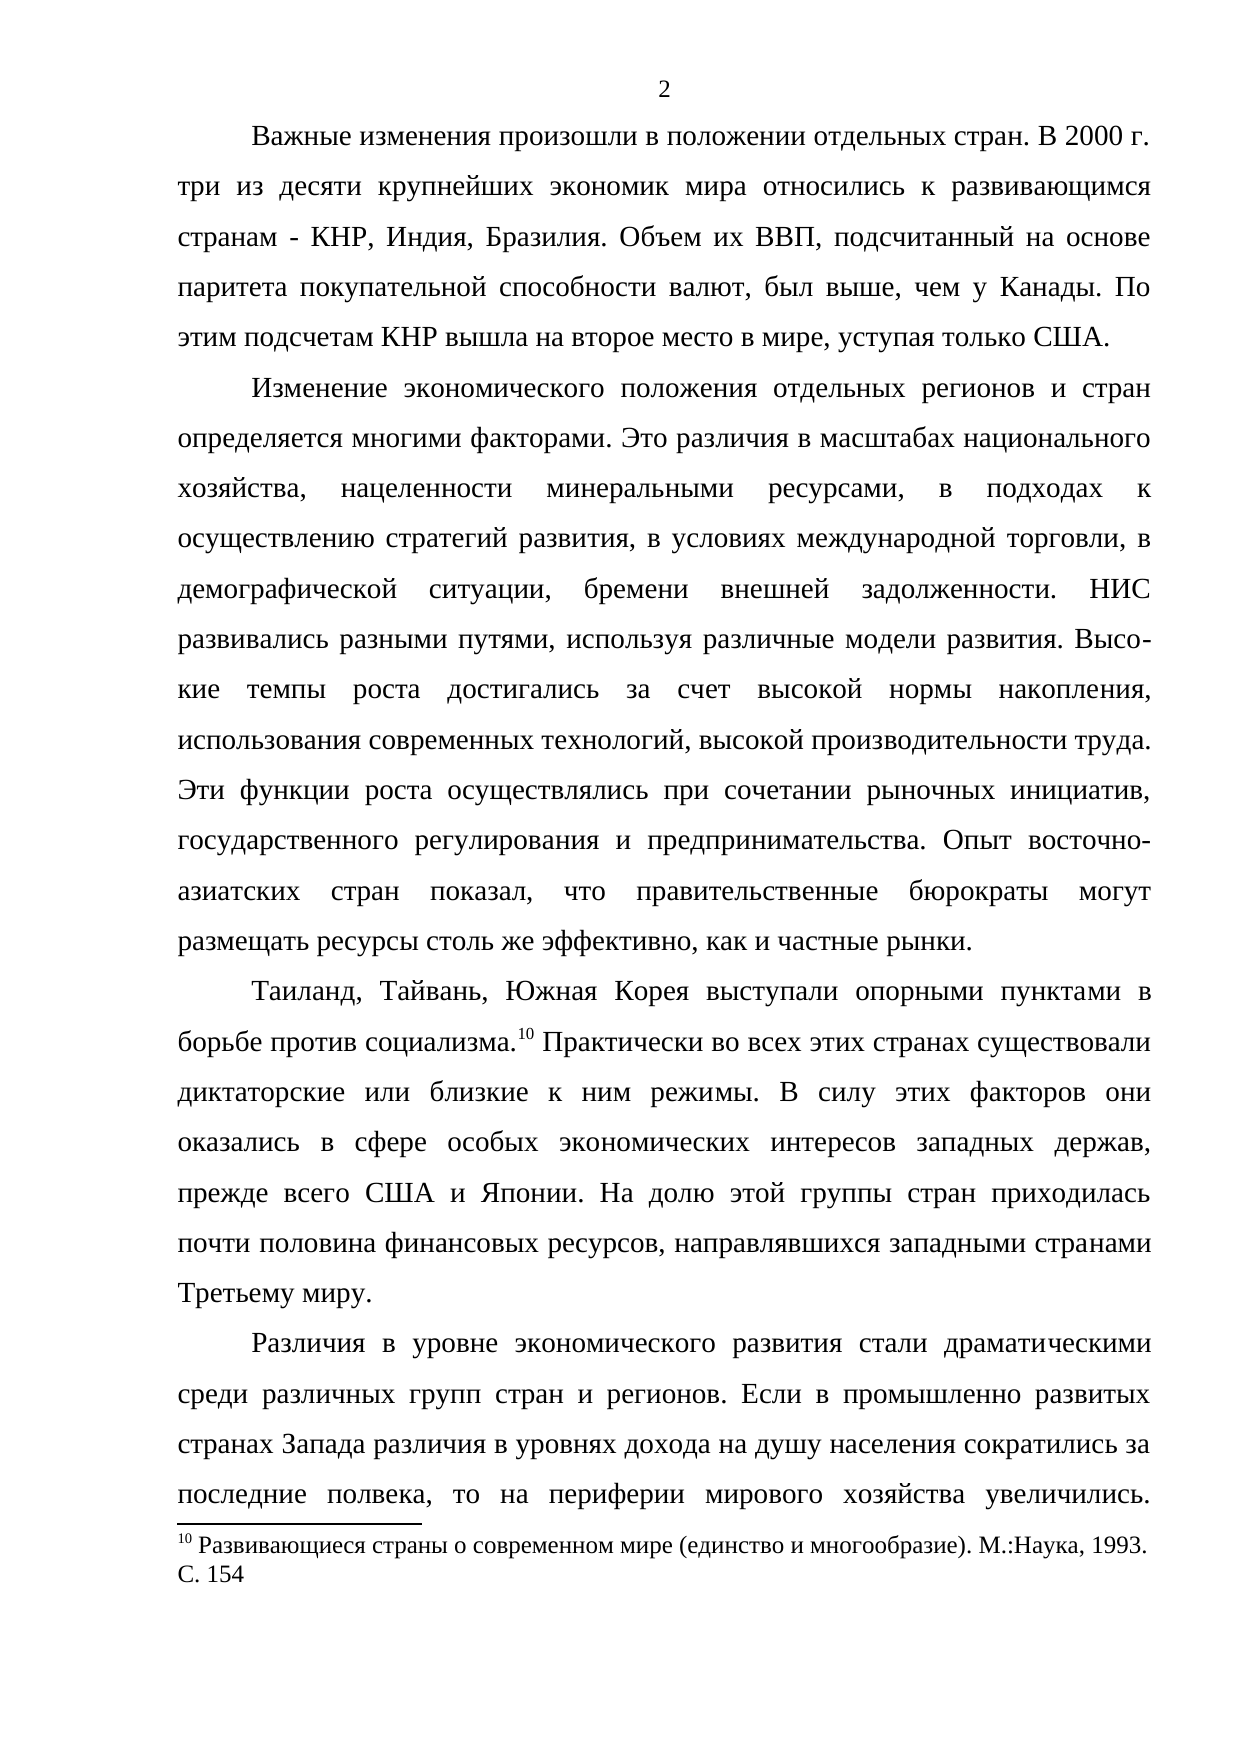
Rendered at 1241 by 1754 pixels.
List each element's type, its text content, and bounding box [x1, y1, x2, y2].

text Важные изменения произошли в положении отдельных стран. В 2000 г. три из десяти крупнейших экономик мира относились к развивающимся странам - КНР, Индия, Бразилия. Объем их ВВП, подсчитанный на основе паритета покупательной способности валют, был выше, чем у Канады. По этим подсчетам КНР вышла на второе место в мире, уступая только США. [177, 118, 1152, 353]
text Изменение экономического положения отдельных регионов и стран определяется многими факторами. Это различия в масштабах национального хозяйства, нацеленности минеральными ресурсами, в подходах к осуществлению стратегий развития, в условиях международной торговли, в демографической ситуации, бремени внешней задолженности. НИС развивались разными путями, используя различные модели развития. Высокие темпы роста достигались за счет высокой нормы накопления, использования современных технологий, высокой производительности труда. Эти функции роста осуществлялись при сочетании рыночных инициатив, государственного регулирования и предпринимательства. Опыт восточно-азиатских стран показал, что правительственные бюрократы могут размещать ресурсы столь же эффективно, как и частные рынки. [177, 370, 1152, 957]
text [177, 1326, 1152, 1510]
text Таиланд, Тайвань, Южная Корея выступали опорными пунктами в борьбе против социализма. Практически во всех этих странах существовали диктаторские или близкие к ним режимы. В силу этих факторов они оказались в сфере особых экономических интересов западных держав, прежде всего США и Японии. На долю этой группы стран приходилась почти половина финансовых ресурсов, направлявшихся западными странами Третьему миру. [177, 973, 1152, 1309]
